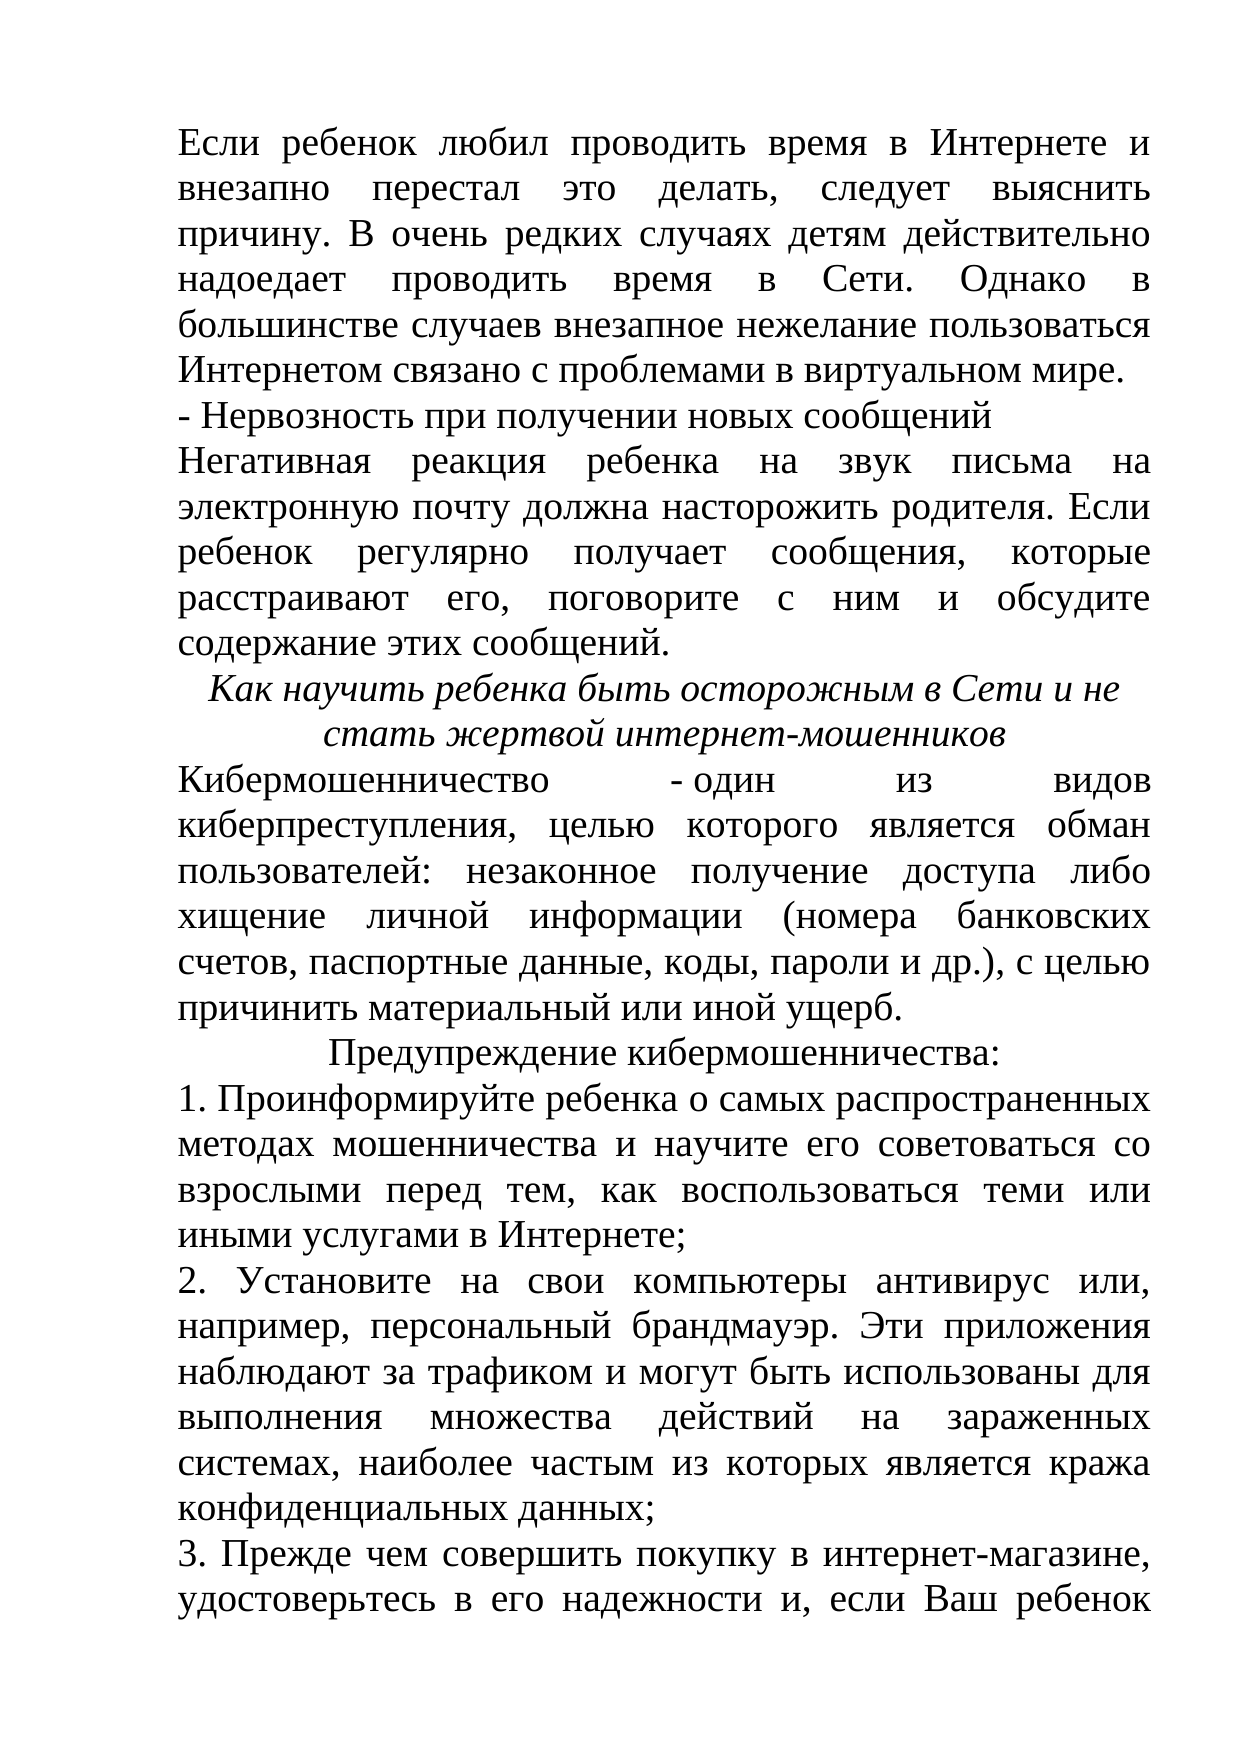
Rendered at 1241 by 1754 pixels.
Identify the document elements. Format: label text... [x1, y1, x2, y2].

text Предупреждение кибермошенничества: [177, 1028, 1152, 1074]
text 1. Проинформируйте ребенка о самых распространенных методах мошенничества и научите его советоваться со взрослыми перед тем, как воспользоваться теми или иными услугами в Интернете; [177, 1074, 1152, 1256]
text Кибермошенничество - один из видов киберпреступления, целью которого является обман пользователей: незаконное получение доступа либо хищение личной информации (номера банковских счетов, паспортные данные, коды, пароли и др.), с целью причинить материальный или иной ущерб. [177, 755, 1152, 1028]
text Если ребенок любил проводить время в Интернете и внезапно перестал это делать, следует выяснить причину. В очень редких случаях детям действительно надоедает проводить время в Сети. Однако в большинстве случаев внезапное нежелание пользоваться Интернетом связано с проблемами в виртуальном мире. [177, 118, 1152, 391]
text Негативная реакция ребенка на звук письма на электронную почту должна насторожить родителя. Если ребенок регулярно получает сообщения, которые расстраивают его, поговорите с ним и обсудите содержание этих сообщений. [177, 437, 1152, 664]
text Как научить ребенка быть осторожным в Сети и не стать жертвой интернет-мошенников [177, 664, 1152, 755]
text 2. Установите на свои компьютеры антивирус или, например, персональный брандмауэр. Эти приложения наблюдают за трафиком и могут быть использованы для выполнения множества действий на зараженных системах, наиболее частым из которых является кража конфиденциальных данных; [177, 1256, 1152, 1529]
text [177, 1529, 1152, 1620]
text - Нервозность при получении новых сообщений [177, 391, 1152, 437]
